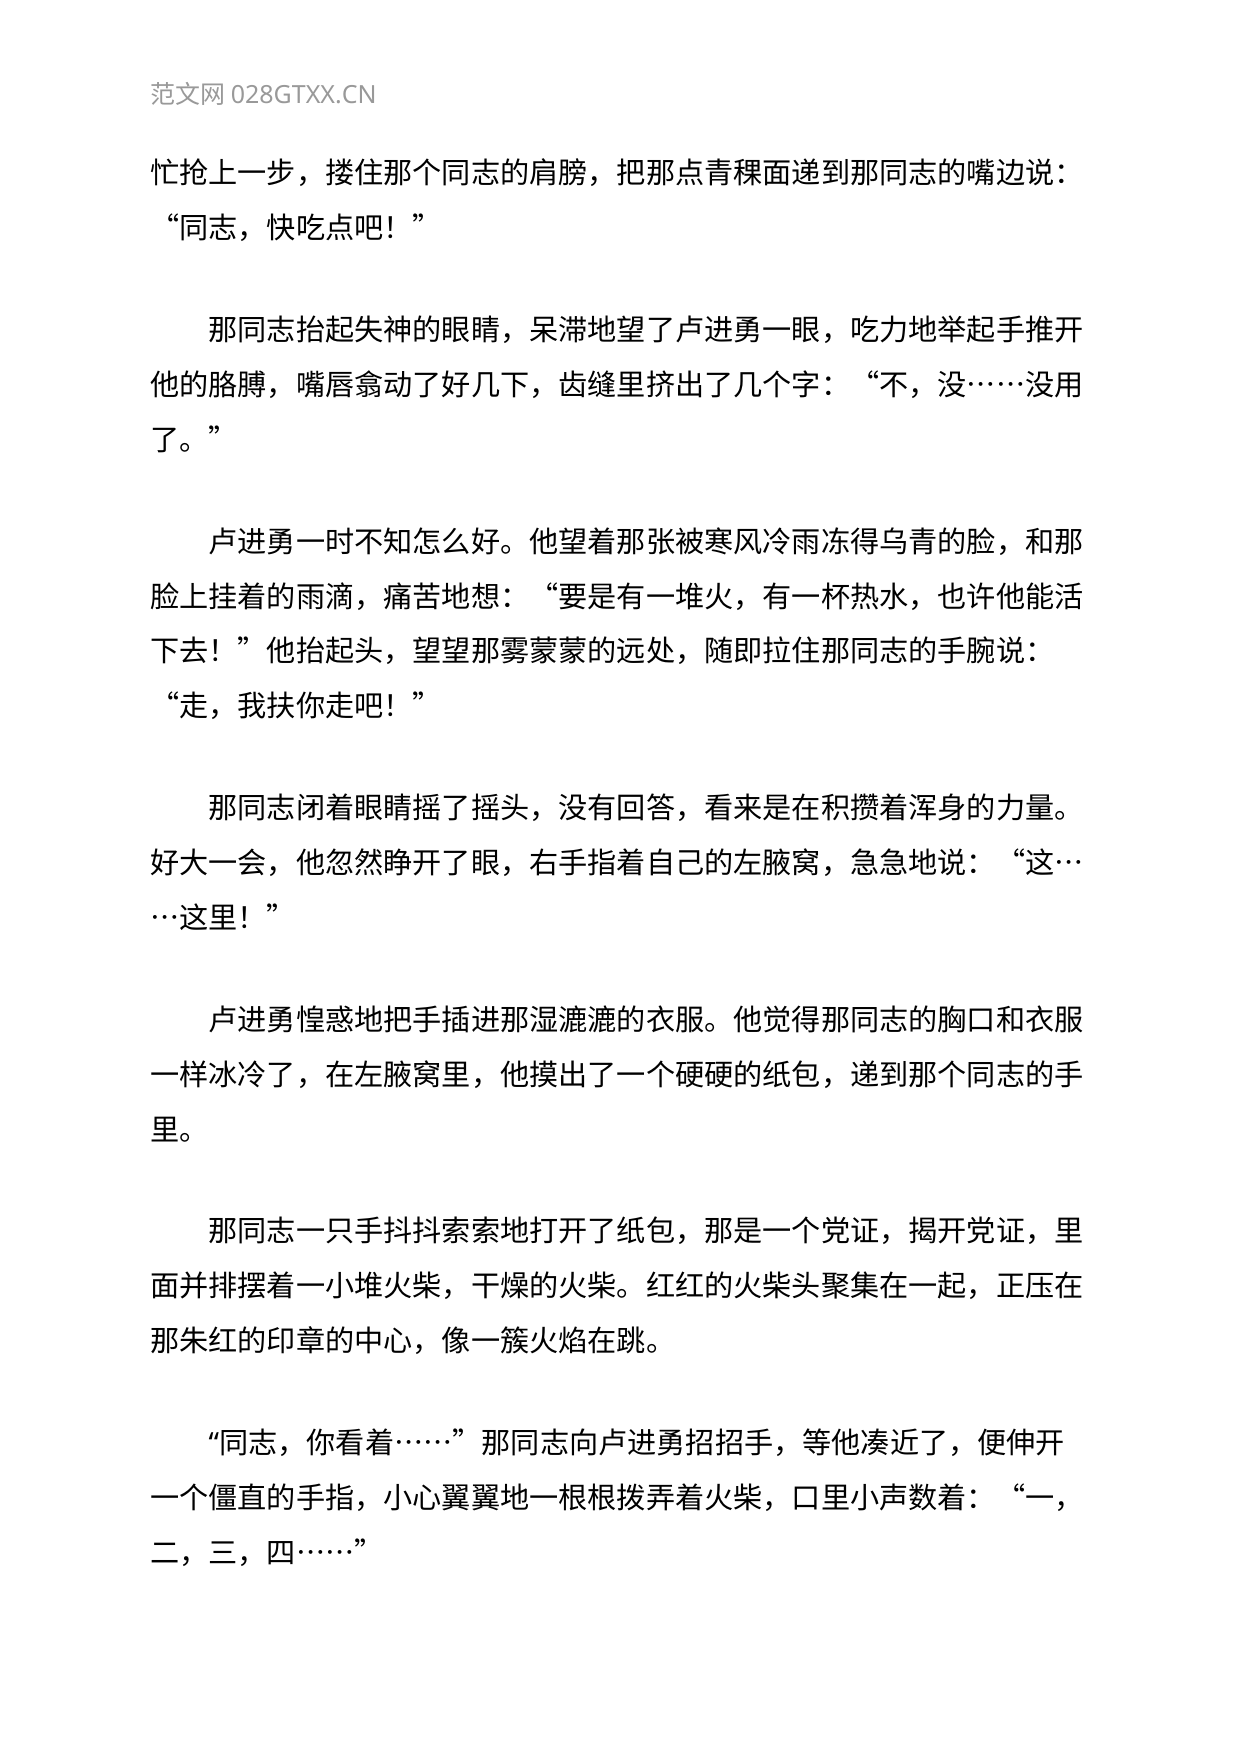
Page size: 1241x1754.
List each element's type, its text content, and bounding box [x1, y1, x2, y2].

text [150, 150, 1090, 247]
text 卢进勇惶惑地把手插进那湿漉漉的衣服。他觉得那同志的胸口和衣服一样冰冷了，在左腋窝里，他摸出了一个硬硬的纸包，递到那个同志的手里。 [150, 996, 1090, 1148]
text 那同志闭着眼睛摇了摇头，没有回答，看来是在积攒着浑身的力量。好大一会，他忽然睁开了眼，右手指着自己的左腋窝，急急地说：“这……这里！” [150, 785, 1090, 937]
text “同志，你看着……”那同志向卢进勇招招手，等他凑近了，便伸开一个僵直的手指，小心翼翼地一根根拨弄着火柴，口里小声数着：“一，二，三，四……” [150, 1419, 1090, 1572]
text 卢进勇一时不知怎么好。他望着那张被寒风冷雨冻得乌青的脸，和那脸上挂着的雨滴，痛苦地想：“要是有一堆火，有一杯热水，也许他能活下去！”他抬起头，望望那雾蒙蒙的远处，随即拉住那同志的手腕说：“走，我扶你走吧！” [150, 518, 1090, 725]
text 那同志抬起失神的眼睛，呆滞地望了卢进勇一眼，吃力地举起手推开他的胳膊，嘴唇翕动了好几下，齿缝里挤出了几个字：“不，没……没用了。” [150, 307, 1090, 459]
text 那同志一只手抖抖索索地打开了纸包，那是一个党证，揭开党证，里面并排摆着一小堆火柴，干燥的火柴。红红的火柴头聚集在一起，正压在那朱红的印章的中心，像一簇火焰在跳。 [150, 1208, 1090, 1360]
